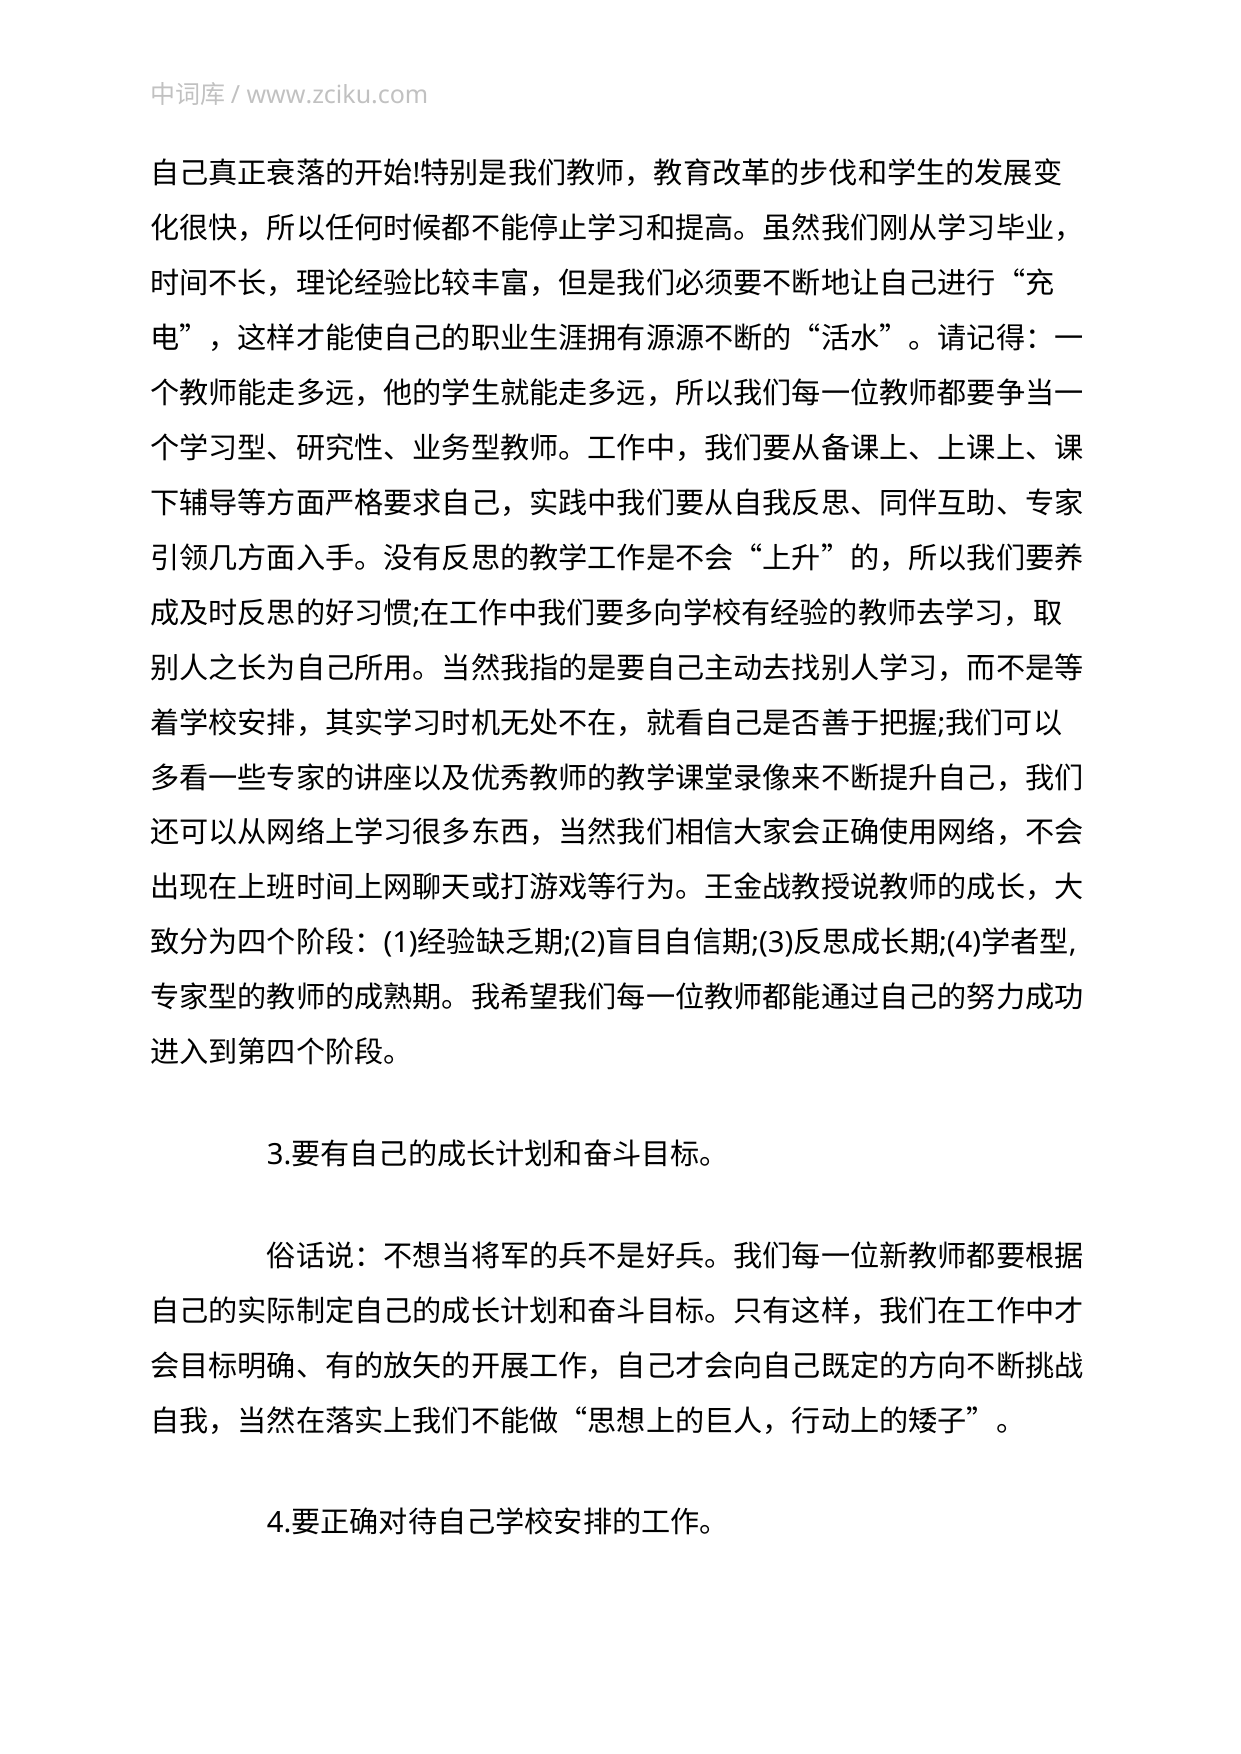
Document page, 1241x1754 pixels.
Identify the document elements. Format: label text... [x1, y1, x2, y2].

text 俗话说：不想当将军的兵不是好兵。我们每一位新教师都要根据自己的实际制定自己的成长计划和奋斗目标。只有这样，我们在工作中才会目标明确、有的放矢的开展工作，自己才会向自己既定的方向不断挑战自我，当然在落实上我们不能做“思想上的巨人，行动上的矮子”。 [150, 1232, 1090, 1439]
text 3.要有自己的成长计划和奋斗目标。 [150, 1131, 1090, 1173]
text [150, 150, 1090, 1071]
text 4.要正确对待自己学校安排的工作。 [150, 1499, 1090, 1541]
